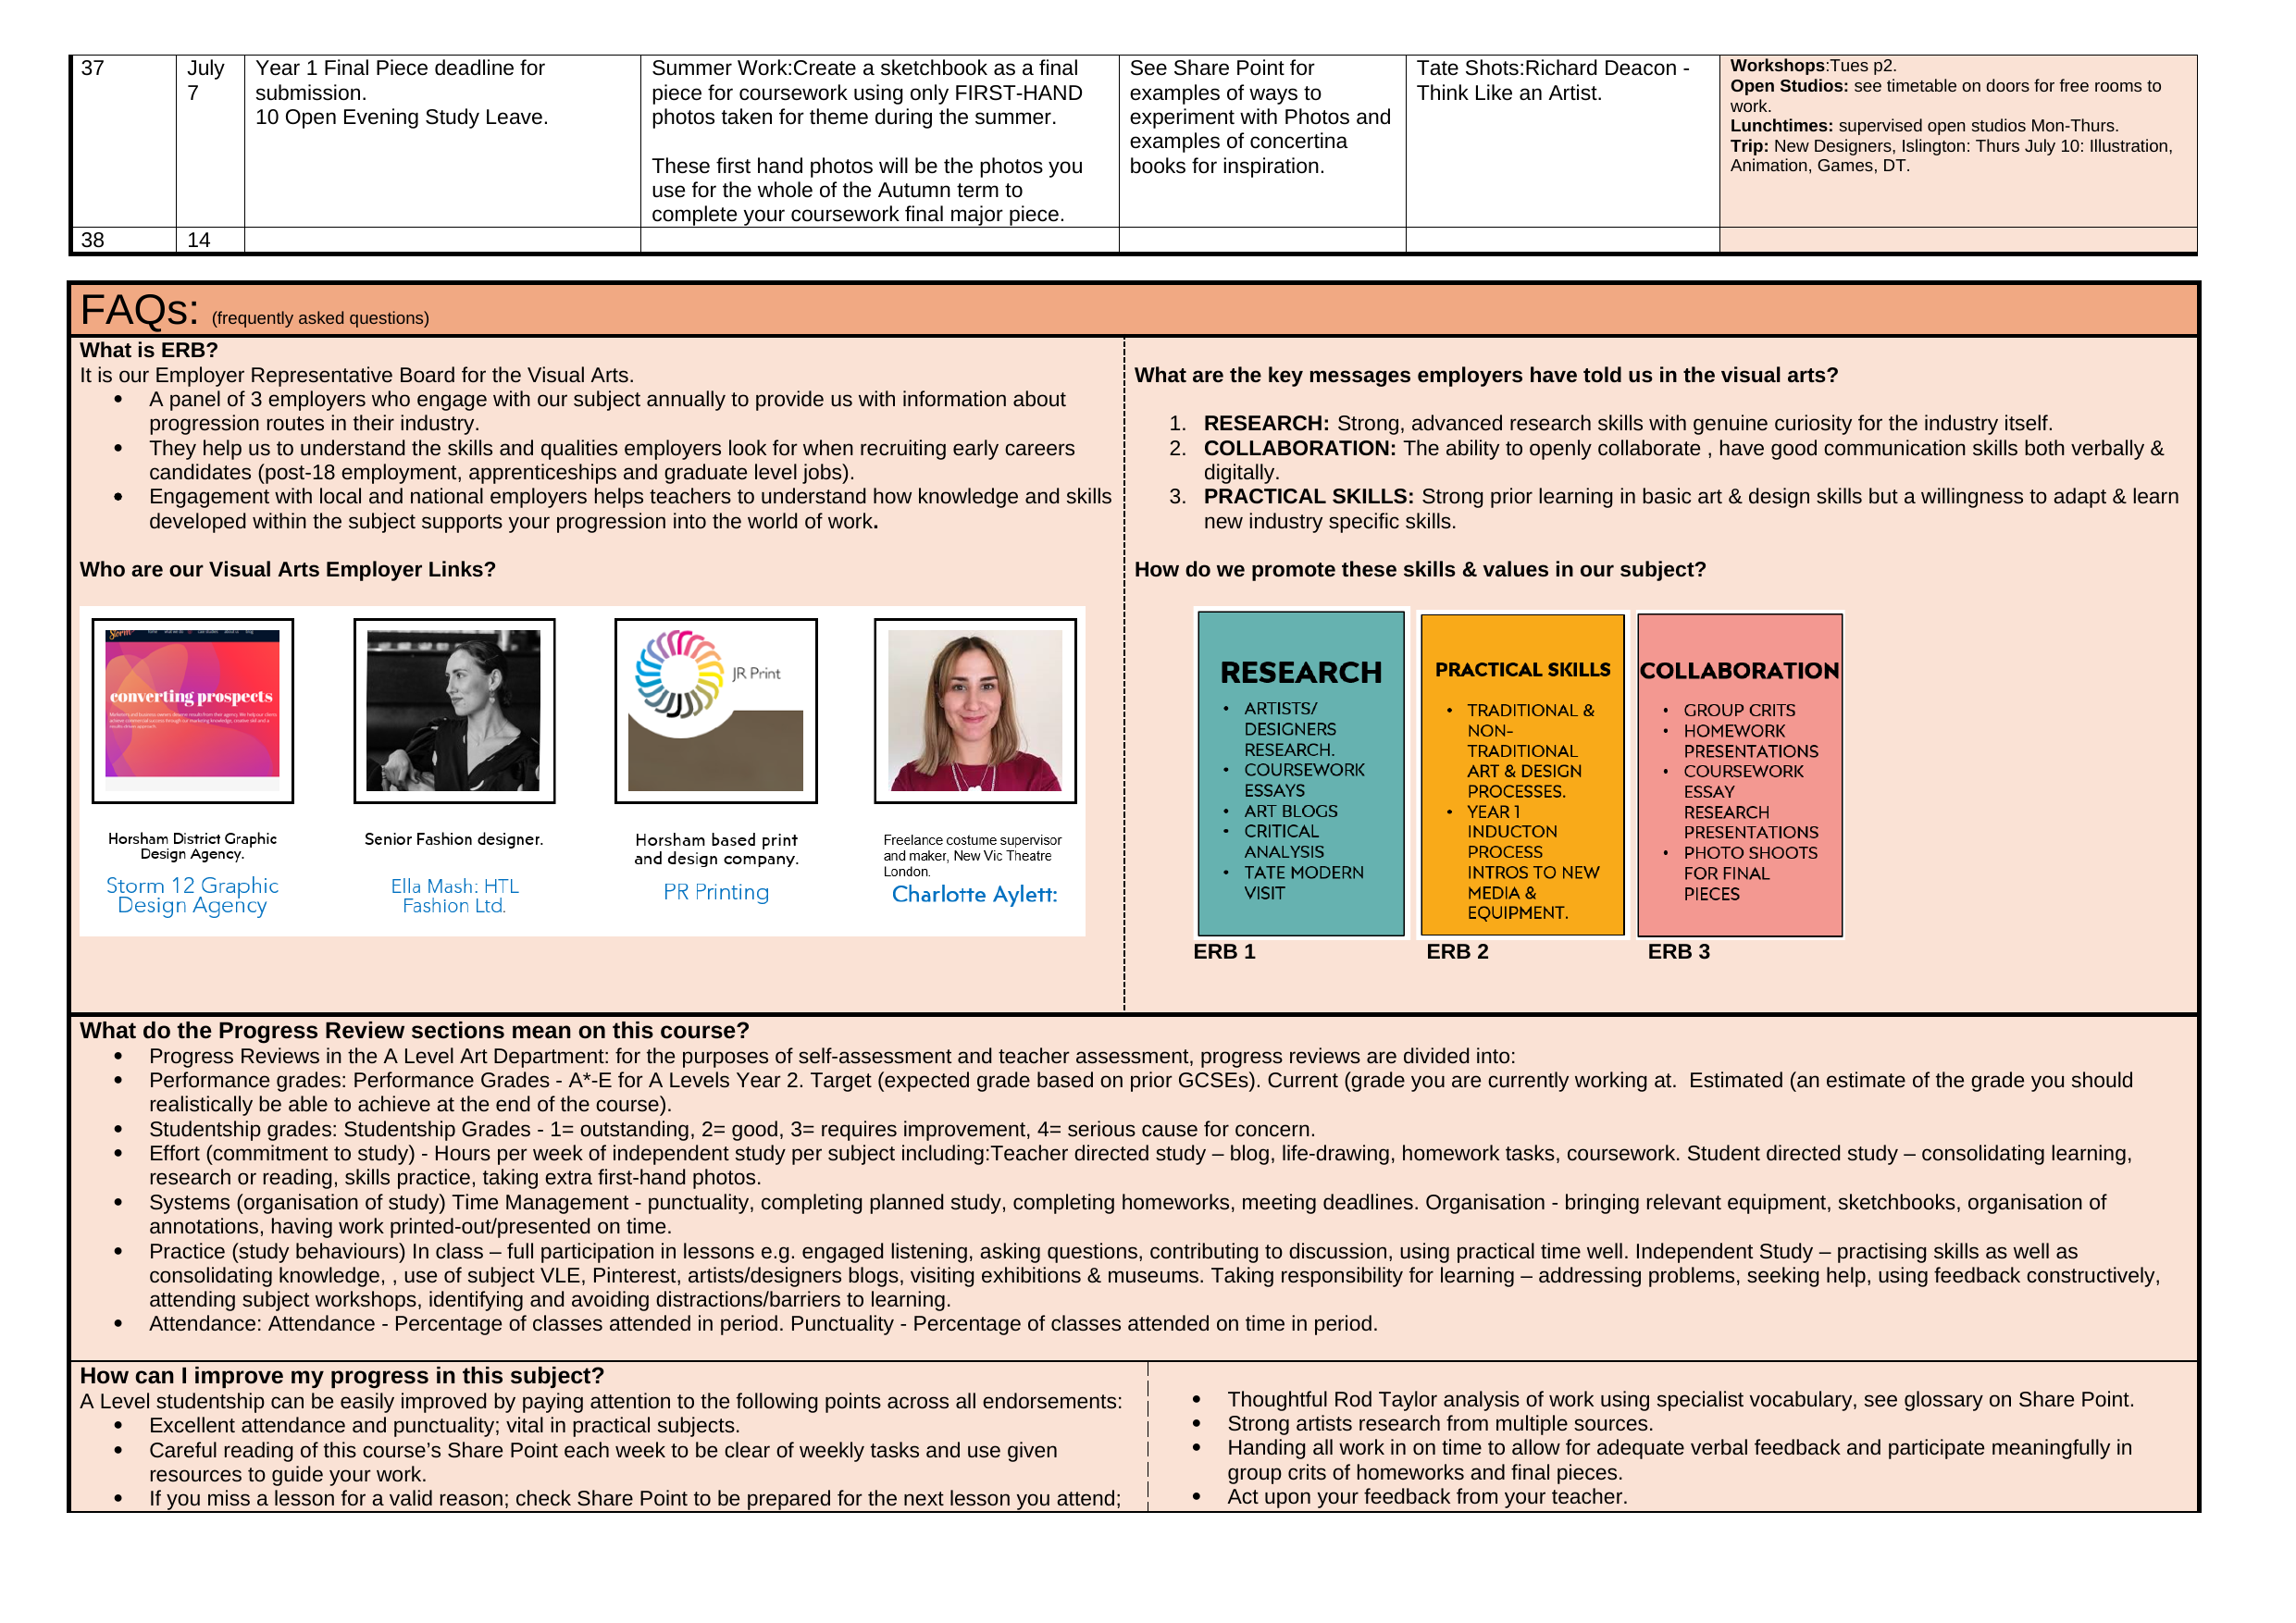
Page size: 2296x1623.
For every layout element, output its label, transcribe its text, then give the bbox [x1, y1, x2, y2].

table_cell 38 [73, 228, 176, 252]
table_cell [245, 228, 640, 252]
table_cell 14 [177, 228, 244, 252]
table_cell Workshops:Tues p2. Open Studios: see timetable on doors for free rooms to work. Lunchtimes: supervised open studios Mon-Thurs. Trip: New Designers, Islington: Thurs July 10: Illustration, Animation, Games, DT. [1720, 56, 2197, 227]
table_cell [1720, 228, 2197, 252]
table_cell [71, 1362, 1148, 1511]
table_cell [641, 228, 1119, 252]
table_cell 37 [73, 56, 176, 227]
picture [1193, 606, 1411, 940]
table_header FAQs: (frequently asked questions) [71, 285, 2197, 334]
table_cell What are the key messages employers have told us in the visual arts? RESEARCH: Strong, advanced research skills with genuine curiosity for the industry itself. COLLABORATION: The ability to openly collaborate , have good communication skills both verbally & digitally. PRACTICAL SKILLS: Strong prior learning in basic art & design skills but a willingness to adapt & learn new industry specific skills. How do we promote these skills & values in our subject? ERB 1 ERB 2 ERB 3 [1124, 338, 2197, 1012]
table_cell Summer Work:Create a sketchbook as a final piece for coursework using only FIRST-HAND photos taken for theme during the summer. These first hand photos will be the photos you use for the whole of the Autumn term to complete your coursework final major piece. [641, 56, 1119, 227]
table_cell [1120, 56, 1406, 227]
picture [1635, 610, 1845, 940]
picture [80, 606, 1086, 936]
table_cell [1148, 1362, 2197, 1511]
table_cell [1407, 228, 1719, 252]
table_cell [1120, 228, 1406, 252]
table_cell Year 1 Final Piece deadline for submission. 10 Open Evening Study Leave. [245, 56, 640, 227]
picture [1416, 610, 1631, 940]
table_cell What is ERB? It is our Employer Representative Board for the Visual Arts. A panel of 3 employers who engage with our subject annually to provide us with information about progression routes in their industry. They help us to understand the skills and qualities employers look for when recruiting early careers candidates (post-18 employment, apprenticeships and graduate level jobs). Engagement with local and national employers helps teachers to understand how knowledge and skills developed within the subject supports your progression into the world of work. Who are our Visual Arts Employer Links? [71, 338, 1123, 1012]
table_cell Tate Shots:Richard Deacon -Think Like an Artist. [1407, 56, 1719, 227]
table_cell What do the Progress Review sections mean on this course? Progress Reviews in the A Level Art Department: for the purposes of self-assessment and teacher assessment, progress reviews are divided into: Performance grades: Performance Grades - A*-E for A Levels Year 2. Target (expected grade based on prior GCSEs). Current (grade you are currently working at. Estimated (an estimate of the grade you should realistically be able to achieve at the end of the course). Studentship grades: Studentship Grades - 1= outstanding, 2= good, 3= requires improvement, 4= serious cause for concern. Effort (commitment to study) - Hours per week of independent study per subject including:Teacher directed study – blog, life-drawing, homework tasks, coursework. Student directed study – consolidating learning, research or reading, skills practice, taking extra first-hand photos. Systems (organisation of study) Time Management - punctuality, completing planned study, completing homeworks, meeting deadlines. Organisation - bringing relevant equipment, sketchbooks, organisation of annotations, having work printed-out/presented on time. Practice (study behaviours) In class – full participation in lessons e.g. engaged listening, asking questions, contributing to discussion, using practical time well. Independent Study – practising skills as well as consolidating knowledge, , use of subject VLE, Pinterest, artists/designers blogs, visiting exhibitions & museums. Taking responsibility for learning – addressing problems, seeking help, using feedback constructively, attending subject workshops, identifying and avoiding distractions/barriers to learning. Attendance: Attendance - Percentage of classes attended in period. Punctuality - Percentage of classes attended on time in period. [71, 1017, 2197, 1360]
table_cell July 7 [177, 56, 244, 227]
